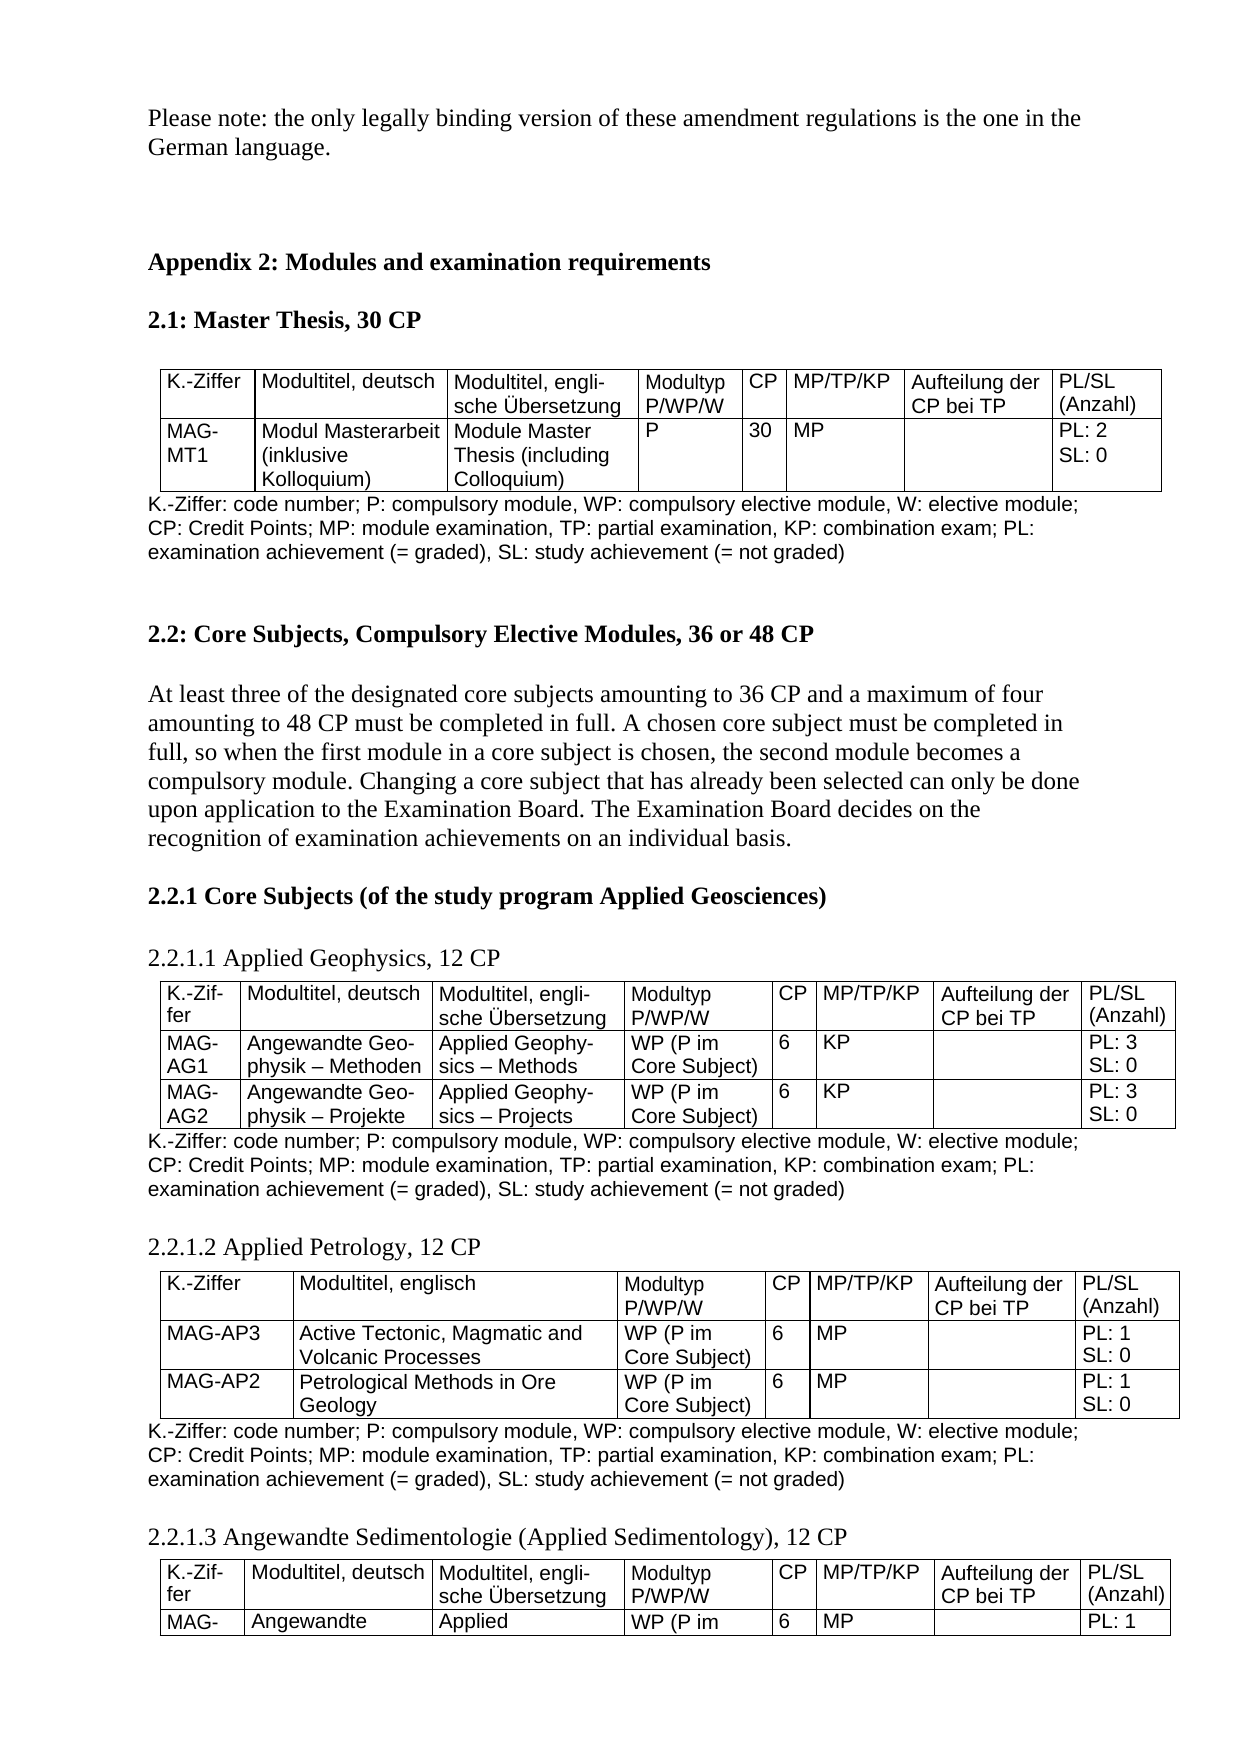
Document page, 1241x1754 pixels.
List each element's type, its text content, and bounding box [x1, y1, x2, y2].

table_header Modultitel, englisch [294, 1272, 617, 1320]
table_header Modultyp P/WP/W [625, 982, 772, 1030]
table_cell MAG- MT1 [161, 419, 254, 491]
table_cell WP (P im Core Subject) [625, 1031, 772, 1079]
table_header Modultitel, engli- sche Übersetzung [448, 370, 638, 418]
table_cell WP (P im Core Subject) [618, 1370, 765, 1418]
table_cell PL: 3 SL: 0 [1082, 1080, 1175, 1128]
table_cell Angewandte Geo- physik – Projekte [241, 1080, 432, 1128]
table_header PL/SL (Anzahl) [1082, 982, 1175, 1030]
table_cell MAG- AG2 [161, 1080, 240, 1128]
table_cell WP (P im Core Subject) [618, 1321, 765, 1369]
table_header CP [766, 1272, 809, 1320]
table_header Modultitel, engli- sche Übersetzung [433, 1560, 624, 1609]
table_header MP/TP/KP [817, 982, 933, 1030]
table_cell KP [817, 1080, 933, 1128]
table_header Aufteilung der CP bei TP [935, 1560, 1080, 1609]
list 2.2.1.2 Applied Petrology, 12 CP [148, 1232, 1092, 1260]
table_header Modultyp P/WP/W [618, 1272, 765, 1320]
table_cell Angewandte Geo- physik – Methoden [241, 1031, 432, 1079]
table_header CP [773, 1560, 816, 1609]
table_cell MP [811, 1321, 928, 1369]
table_header CP [773, 982, 816, 1030]
table_header Aufteilung der CP bei TP [929, 1272, 1075, 1320]
table_cell 6 [773, 1080, 816, 1128]
list 2.2.1.3 Angewandte Sedimentologie (Applied Sedimentology), 12 CP [148, 1522, 1092, 1551]
table_cell Applied Geophy- sics – Projects [433, 1080, 624, 1128]
table_header Modultitel, engli- sche Übersetzung [433, 982, 624, 1030]
table_cell Modul Masterarbeit (inklusive Kolloquium) [256, 419, 447, 491]
table_header Modultitel, deutsch [241, 982, 432, 1030]
table_cell MAG-AP3 [161, 1321, 293, 1369]
list 2.1: Master Thesis, 30 CP [148, 305, 1092, 333]
table_header MP/TP/KP [811, 1272, 928, 1320]
table_cell 6 [766, 1321, 809, 1369]
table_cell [245, 1610, 432, 1635]
table_header K.-Zif- fer [161, 982, 240, 1030]
table_header K.-Zif- fer [161, 1560, 244, 1609]
text At least three of the designated core subjects amounting to 36 CP and a maximum of four amounting to 48 CP must be completed in full. A chosen core subject must be completed in full, so when the first module in a core subject is chosen, the second module becomes a compulsory module. Changing a core subject that has already been selected can only be done upon application to the Examination Board. The Examination Board decides on the recognition of examination achievements on an individual basis. [148, 679, 1092, 852]
table_header Modultitel, deutsch [245, 1560, 432, 1609]
table_cell [934, 1031, 1081, 1079]
table_header K.-Ziffer [161, 370, 254, 418]
table_header MP/TP/KP [817, 1560, 934, 1609]
table_cell PL: 1 SL: 0 [1076, 1321, 1179, 1369]
table_cell 30 [743, 419, 786, 491]
table_header Modultyp P/WP/W [639, 370, 742, 418]
table_cell MP [811, 1370, 928, 1418]
table_cell [935, 1610, 1080, 1635]
table_header Aufteilung der CP bei TP [905, 370, 1052, 418]
table_cell Module Master Thesis (including Colloquium) [448, 419, 638, 491]
table_header Aufteilung der CP bei TP [934, 982, 1081, 1030]
table_cell Applied Geophy- sics – Methods [433, 1031, 624, 1079]
table_header Modultyp P/WP/W [625, 1560, 772, 1609]
table_cell PL: 3 SL: 0 [1082, 1031, 1175, 1079]
table_cell MAG-AP2 [161, 1370, 293, 1418]
table_cell KP [817, 1031, 933, 1079]
list 2.2: Core Subjects, Compulsory Elective Modules, 36 or 48 CP [148, 619, 1092, 648]
list 2.2.1 Core Subjects (of the study program Applied Geosciences) [148, 881, 1092, 910]
table_cell PL: 2 SL: 0 [1053, 419, 1161, 491]
table_header CP [743, 370, 786, 418]
table_cell WP (P im Core Subject) [625, 1080, 772, 1128]
table_cell [929, 1321, 1075, 1369]
table_cell MP [787, 419, 904, 491]
table_cell Active Tectonic, Magmatic and Volcanic Processes [294, 1321, 617, 1369]
table_header PL/SL (Anzahl) [1053, 370, 1161, 418]
table_cell MP [817, 1610, 934, 1635]
table_header PL/SL (Anzahl) [1076, 1272, 1179, 1320]
table_cell [934, 1080, 1081, 1128]
table_cell PL: 1 SL: 0 [1076, 1370, 1179, 1418]
list 2.2.1.1 Applied Geophysics, 12 CP [148, 943, 1092, 972]
table_header MP/TP/KP [787, 370, 904, 418]
table_header K.-Ziffer [161, 1272, 293, 1320]
table_header PL/SL (Anzahl) [1081, 1560, 1170, 1609]
table_cell 6 [773, 1610, 816, 1635]
table_cell 6 [773, 1031, 816, 1079]
table_cell 6 [766, 1370, 809, 1418]
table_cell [625, 1610, 772, 1635]
table_cell Petrological Methods in Ore Geology [294, 1370, 617, 1418]
table_cell [929, 1370, 1075, 1418]
table_cell MAG- AS1 [161, 1610, 244, 1635]
table_cell [905, 419, 1052, 491]
table_cell PL: 1 SL: 0 [1081, 1610, 1170, 1635]
text Appendix 2: Modules and examination requirements [148, 247, 1092, 276]
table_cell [433, 1610, 624, 1635]
table_cell P [639, 419, 742, 491]
table_header Modultitel, deutsch [256, 370, 447, 418]
table_cell MAG- AG1 [161, 1031, 240, 1079]
